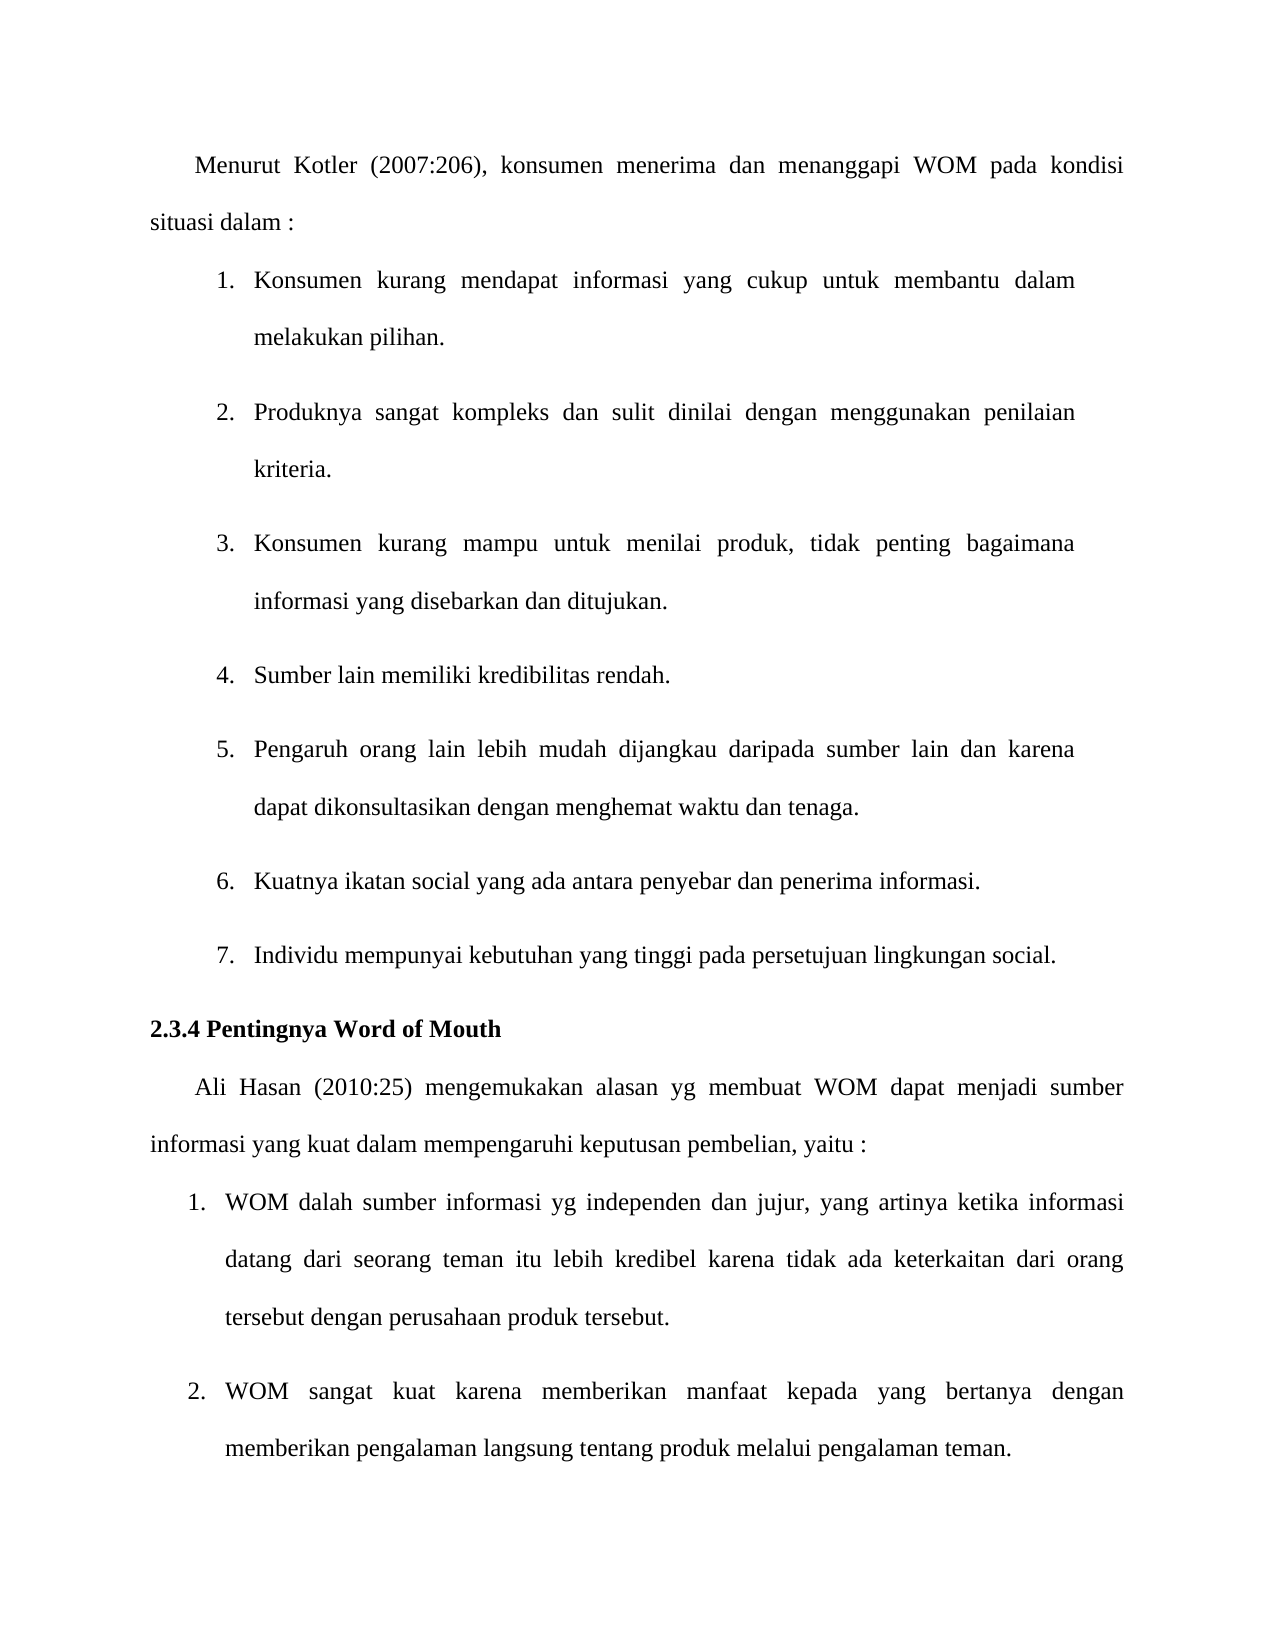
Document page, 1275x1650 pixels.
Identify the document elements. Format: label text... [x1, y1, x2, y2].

text Ali Hasan (2010:25) mengemukakan alasan yg membuat WOM dapat menjadi sumber informasi yang kuat dalam mempengaruhi keputusan pembelian, yaitu : [150, 1072, 1125, 1158]
list Produknya sangat kompleks dan sulit dinilai dengan menggunakan penilaian kriteria. [216, 397, 1076, 483]
list WOM dalah sumber informasi yg independen dan jujur, yang artinya ketika informasi datang dari seorang teman itu lebih kredibel karena tidak ada keterkaitan dari orang tersebut dengan perusahaan produk tersebut. [187, 1187, 1125, 1330]
text Menurut Kotler (2007:206), konsumen menerima dan menanggapi WOM pada kondisi situasi dalam : [150, 150, 1125, 236]
list Kuatnya ikatan social yang ada antara penyebar dan penerima informasi. [216, 866, 1076, 894]
list Konsumen kurang mampu untuk menilai produk, tidak penting bagaimana informasi yang disebarkan dan ditujukan. [216, 528, 1076, 614]
list Individu mempunyai kebutuhan yang tinggi pada persetujuan lingkungan social. [216, 940, 1076, 969]
list Pengaruh orang lain lebih mudah dijangkau daripada sumber lain dan karena dapat dikonsultasikan dengan menghemat waktu dan tenaga. [216, 734, 1076, 820]
list WOM sangat kuat karena memberikan manfaat kepada yang bertanya dengan memberikan pengalaman langsung tentang produk melalui pengalaman teman. [187, 1376, 1125, 1462]
list Sumber lain memiliki kredibilitas rendah. [216, 660, 1076, 689]
text 2.3.4 Pentingnya Word of Mouth [150, 1014, 1125, 1043]
list Konsumen kurang mendapat informasi yang cukup untuk membantu dalam melakukan pilihan. [216, 265, 1076, 351]
